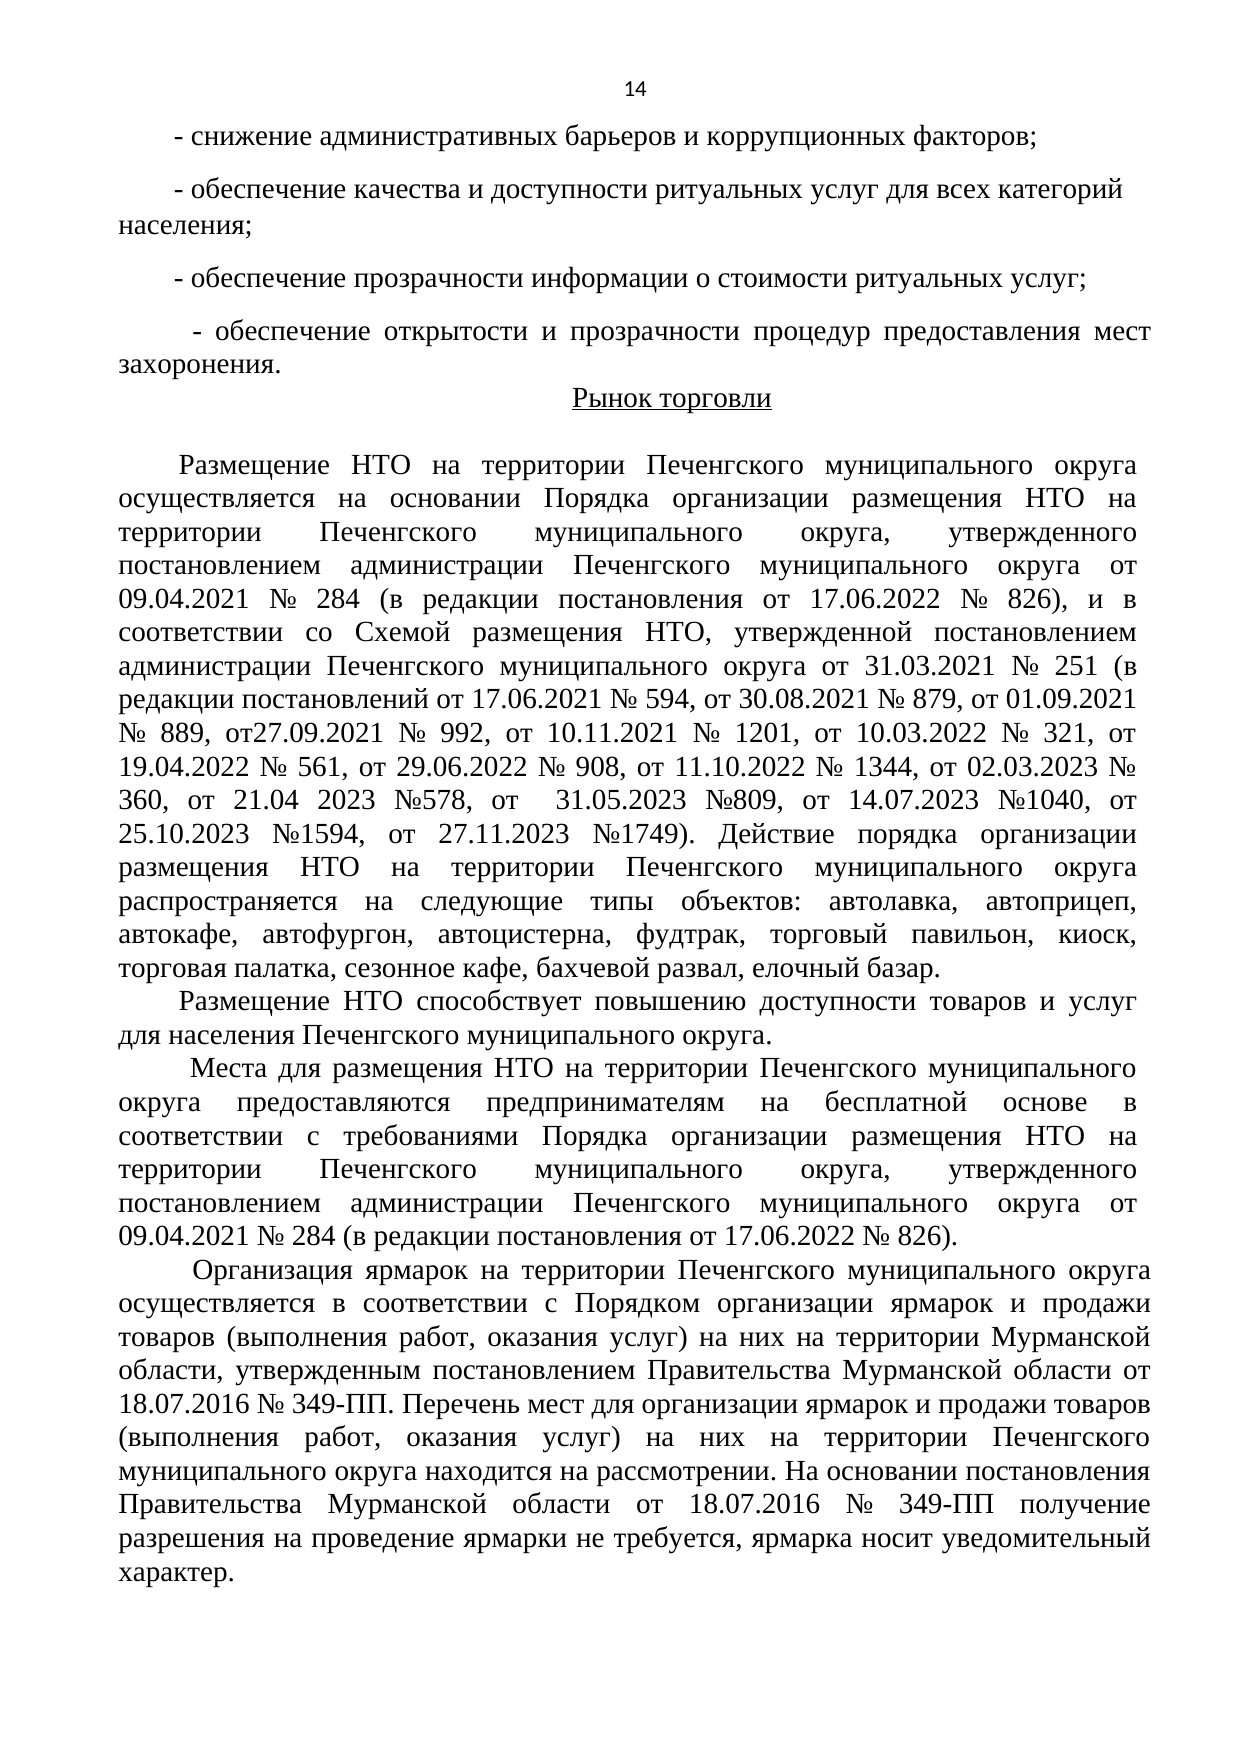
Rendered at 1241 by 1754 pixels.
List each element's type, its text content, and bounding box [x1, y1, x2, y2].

text Места для размещения НТО на территории Печенгского муниципального округа предоставляются предпринимателям на бесплатной основе в соответствии с требованиями Порядка организации размещения НТО на территории Печенгского муниципального округа, утвержденного постановлением администрации Печенгского муниципального округа от 09.04.2021 № 284 (в редакции постановления от 17.06.2022 № 826). [118, 1051, 1138, 1252]
text - обеспечение качества и доступности ритуальных услуг для всех категорий населения; [118, 171, 1137, 241]
text Рынок торговли [118, 380, 1152, 413]
text - обеспечение открытости и прозрачности процедур предоставления мест захоронения. [118, 313, 1152, 380]
text Размещение НТО способствует повышению доступности товаров и услуг для населения Печенгского муниципального округа. [118, 983, 1138, 1051]
text Размещение НТО на территории Печенгского муниципального округа осуществляется на основании Порядка организации размещения НТО на территории Печенгского муниципального округа, утвержденного постановлением администрации Печенгского муниципального округа от 09.04.2021 № 284 (в редакции постановления от 17.06.2022 № 826), и в соответствии со Схемой размещения НТО, утвержденной постановлением администрации Печенгского муниципального округа от 31.03.2021 № 251 (в редакции постановлений от 17.06.2021 № 594, от 30.08.2021 № 879, от 01.09.2021 № 889, от27.09.2021 № 992, от 10.11.2021 № 1201, от 10.03.2022 № 321, от 19.04.2022 № 561, от 29.06.2022 № 908, от 11.10.2022 № 1344, от 02.03.2023 № 360, от 21.04 2023 №578, от 31.05.2023 №809, от 14.07.2023 №1040, от 25.10.2023 №1594, от 27.11.2023 №1749). Действие порядка организации размещения НТО на территории Печенгского муниципального округа распространяется на следующие типы объектов: автолавка, автоприцеп, автокафе, автофургон, автоцистерна, фудтрак, торговый павильон, киоск, торговая палатка, сезонное кафе, бахчевой развал, елочный базар. [118, 447, 1138, 983]
text - снижение административных барьеров и коррупционных факторов; [118, 118, 1137, 152]
text - обеспечение прозрачности информации о стоимости ритуальных услуг; [118, 260, 1137, 293]
text Организация ярмарок на территории Печенгского муниципального округа осуществляется в соответствии с Порядком организации ярмарок и продажи товаров (выполнения работ, оказания услуг) на них на территории Мурманской области, утвержденным постановлением Правительства Мурманской области от 18.07.2016 № 349-ПП. Перечень мест для организации ярмарок и продажи товаров (выполнения работ, оказания услуг) на них на территории Печенгского муниципального округа находится на рассмотрении. На основании постановления Правительства Мурманской области от 18.07.2016 № 349-ПП получение разрешения на проведение ярмарки не требуется, ярмарка носит уведомительный характер. [118, 1252, 1152, 1587]
